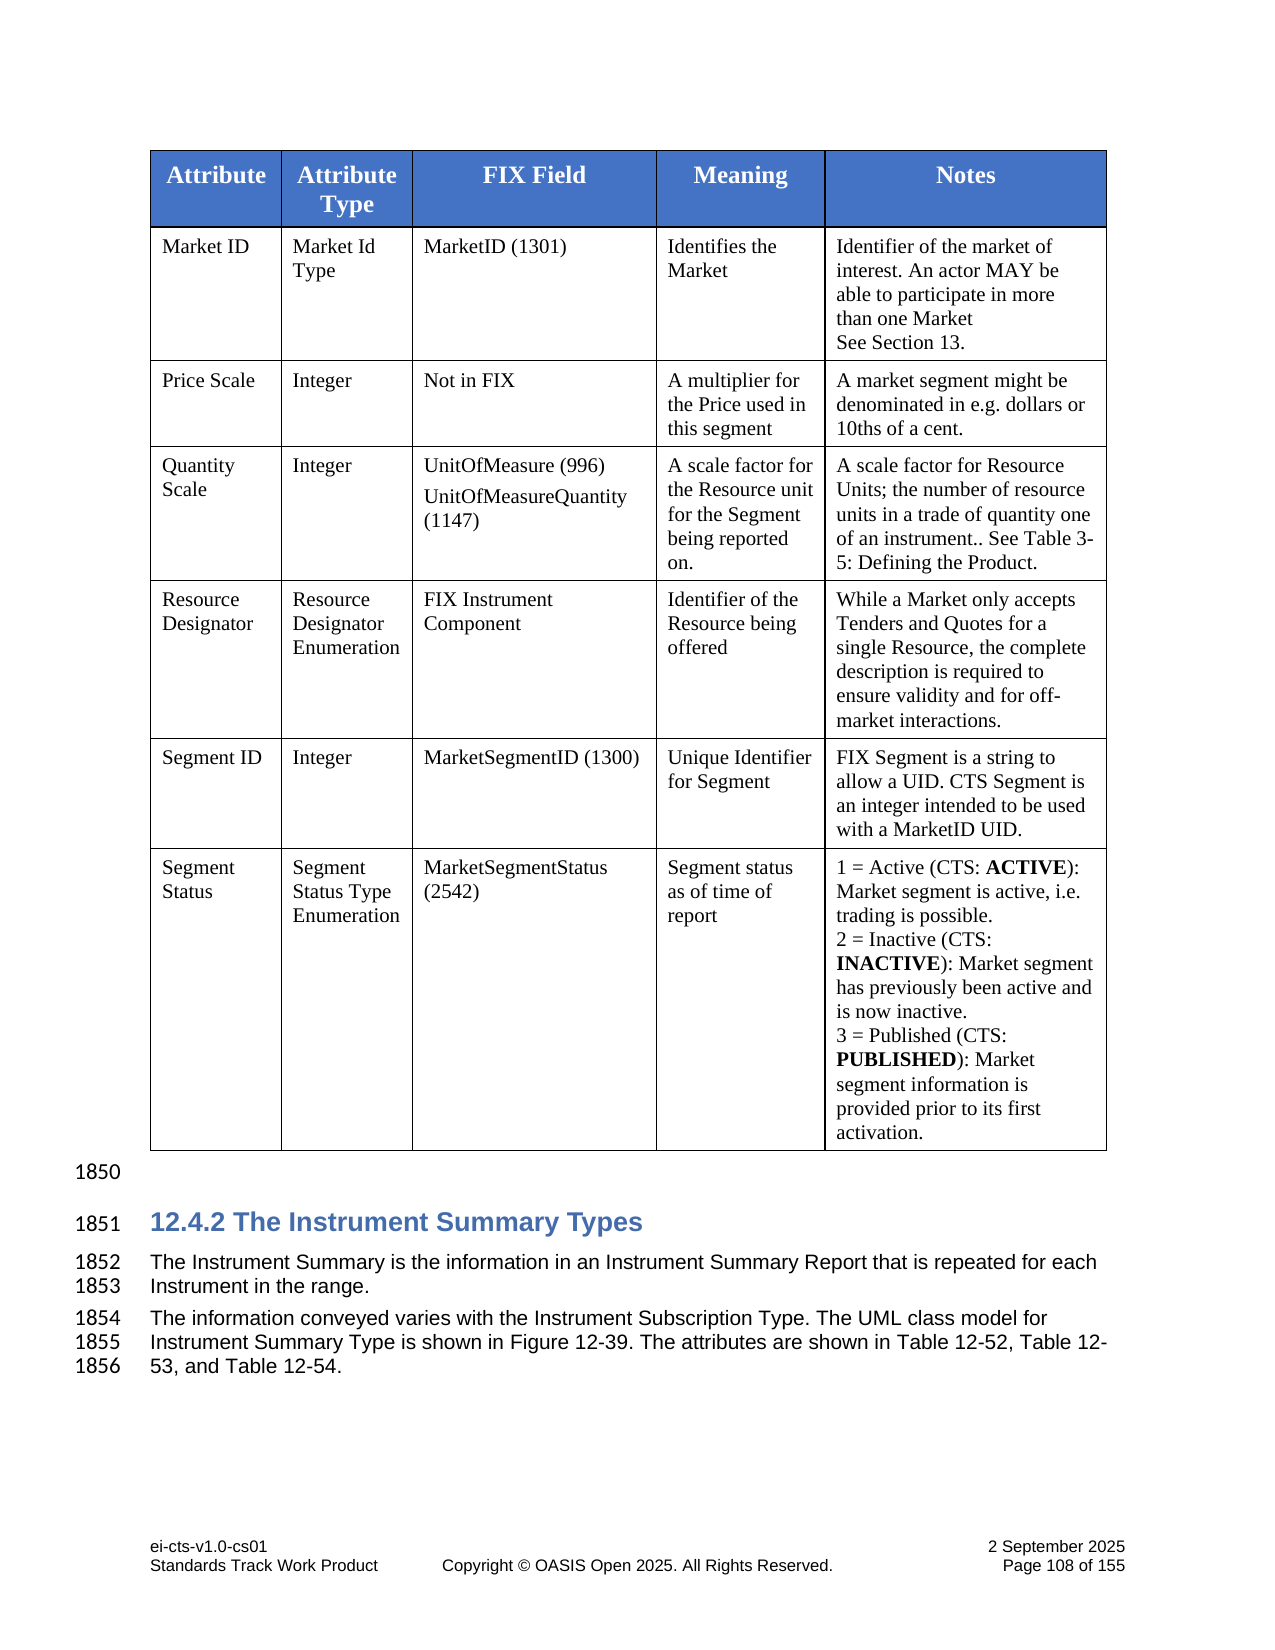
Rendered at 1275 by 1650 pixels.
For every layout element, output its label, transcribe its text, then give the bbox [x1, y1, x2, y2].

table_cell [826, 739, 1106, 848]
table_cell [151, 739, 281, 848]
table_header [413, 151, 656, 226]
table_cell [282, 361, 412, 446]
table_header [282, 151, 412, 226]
text The Instrument Summary is the information in an Instrument Summary Report that is repeated for each Instrument in the range. [150, 1250, 1125, 1298]
subtitle The Instrument Summary Types [150, 1206, 1125, 1237]
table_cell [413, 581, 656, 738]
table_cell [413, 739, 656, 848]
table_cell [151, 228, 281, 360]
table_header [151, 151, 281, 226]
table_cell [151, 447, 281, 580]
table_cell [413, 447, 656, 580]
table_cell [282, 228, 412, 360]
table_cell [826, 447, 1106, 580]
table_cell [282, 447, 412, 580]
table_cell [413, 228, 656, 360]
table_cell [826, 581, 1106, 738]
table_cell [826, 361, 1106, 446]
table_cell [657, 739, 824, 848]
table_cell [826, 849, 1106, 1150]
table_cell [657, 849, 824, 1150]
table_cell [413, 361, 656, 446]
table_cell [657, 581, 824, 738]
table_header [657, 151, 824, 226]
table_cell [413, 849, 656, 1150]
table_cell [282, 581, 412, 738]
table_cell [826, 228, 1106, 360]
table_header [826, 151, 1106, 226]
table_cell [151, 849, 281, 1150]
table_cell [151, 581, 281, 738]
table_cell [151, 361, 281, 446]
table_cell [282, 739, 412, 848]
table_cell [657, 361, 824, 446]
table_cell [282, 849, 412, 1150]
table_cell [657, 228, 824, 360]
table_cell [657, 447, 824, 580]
